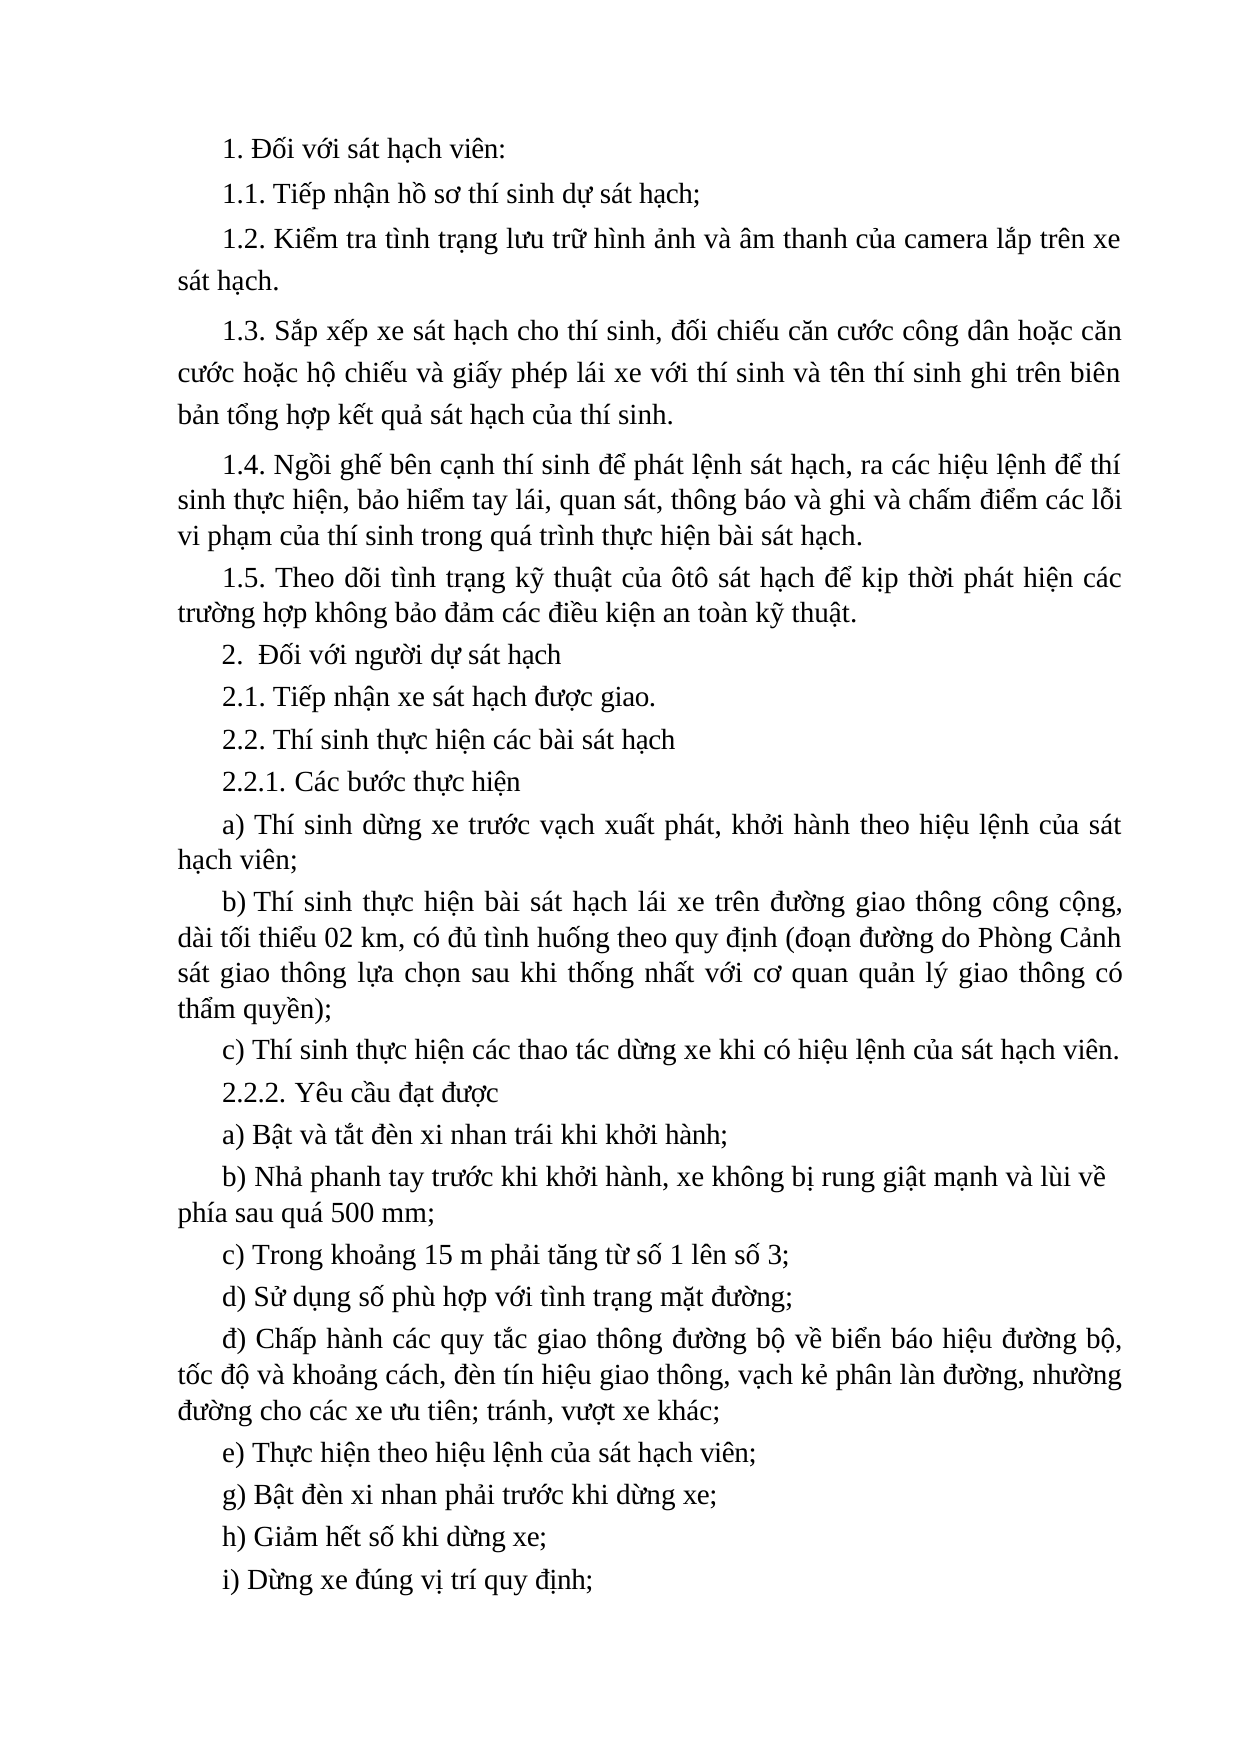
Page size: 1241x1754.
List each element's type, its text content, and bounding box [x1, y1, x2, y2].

list Bật và tắt đèn xi nhan trái khi khởi hành; [222, 1117, 1221, 1151]
list Thí sinh dừng xe trước vạch xuất phát, khởi hành theo hiệu lệnh của sát hạch viên; [177, 807, 1123, 876]
list Các bước thực hiện [222, 764, 1221, 798]
list Bật đèn xi nhan phải trước khi dừng xe; [222, 1477, 1221, 1510]
list Dừng xe đúng vị trí quy định; [222, 1562, 1221, 1595]
list Thực hiện theo hiệu lệnh của sát hạch viên; [222, 1435, 1221, 1468]
list Trong khoảng 15 m phải tăng từ số 1 lên số 3; [222, 1237, 1221, 1271]
list Yêu cầu đạt được [222, 1075, 1221, 1108]
list Tiếp nhận xe sát hạch được giao. [222, 679, 1221, 713]
list Ngồi ghế bên cạnh thí sinh để phát lệnh sát hạch, ra các hiệu lệnh để thí sinh thực hiện, bảo hiểm tay lái, quan sát, thông báo và ghi và chấm điểm các lỗi vi phạm của thí sinh trong quá trình thực hiện bài sát hạch. [177, 447, 1123, 552]
list Thí sinh thực hiện các bài sát hạch [222, 722, 1221, 756]
list Thí sinh thực hiện các thao tác dừng xe khi có hiệu lệnh của sát hạch viên. [222, 1032, 1221, 1066]
text đ) Chấp hành các quy tắc giao thông đường bộ về biển báo hiệu đường bộ, tốc độ và khoảng cách, đèn tín hiệu giao thông, vạch kẻ phân làn đường, nhường đường cho các xe ưu tiên; tránh, vượt xe khác; [177, 1322, 1123, 1426]
list Kiểm tra tình trạng lưu trữ hình ảnh và âm thanh của camera lắp trên xe sát hạch. [177, 221, 1123, 296]
list Nhả phanh tay trước khi khởi hành, xe không bị rung giật mạnh và lùi về phía sau quá 500 mm; [177, 1159, 1123, 1229]
list Sắp xếp xe sát hạch cho thí sinh, đối chiếu căn cước công dân hoặc căn cước hoặc hộ chiếu và giấy phép lái xe với thí sinh và tên thí sinh ghi trên biên bản tổng hợp kết quả sát hạch của thí sinh. [177, 313, 1123, 430]
list Tiếp nhận hồ sơ thí sinh dự sát hạch; [222, 176, 1221, 209]
list Sử dụng số phù hợp với tình trạng mặt đường; [222, 1279, 1221, 1313]
list Thí sinh thực hiện bài sát hạch lái xe trên đường giao thông công cộng, dài tối thiểu 02 km, có đủ tình huống theo quy định (đoạn đường do Phòng Cảnh sát giao thông lựa chọn sau khi thống nhất với cơ quan quản lý giao thông có thẩm quyền); [177, 884, 1123, 1024]
list Đối với sát hạch viên: [222, 131, 1221, 164]
list Giảm hết số khi dừng xe; [222, 1519, 1221, 1553]
list Đối với người dự sát hạch [221, 637, 1221, 671]
list Theo dõi tình trạng kỹ thuật của ôtô sát hạch để kịp thời phát hiện các trường hợp không bảo đảm các điều kiện an toàn kỹ thuật. [177, 560, 1123, 629]
